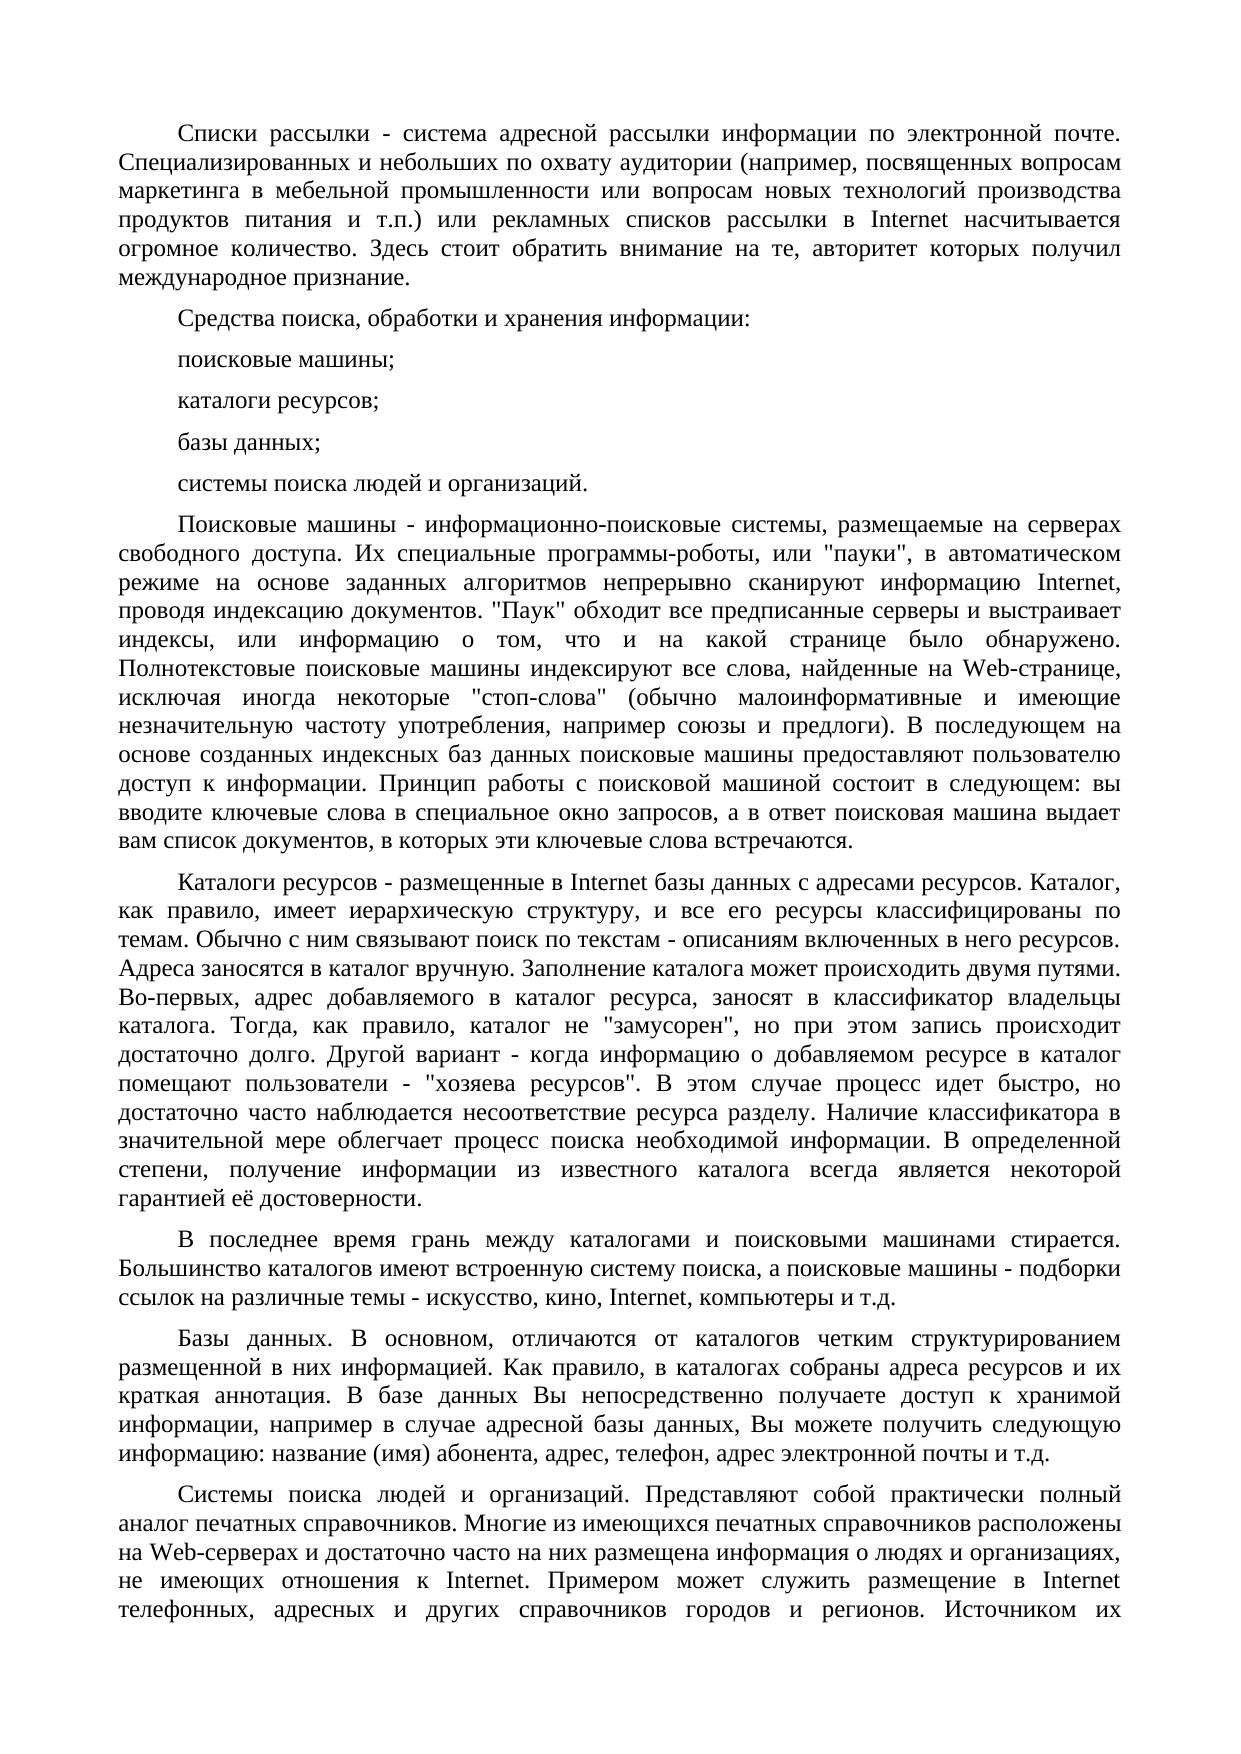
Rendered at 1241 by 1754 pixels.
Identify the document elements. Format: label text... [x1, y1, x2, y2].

text Средства поиска, обработки и хранения информации: [118, 303, 1122, 332]
text В последнее время грань между каталогами и поисковыми машинами стирается. Большинство каталогов имеют встроенную систему поиска, а поисковые машины - подборки ссылок на различные темы - искусство, кино, Internet, компьютеры и т.д. [118, 1224, 1122, 1311]
text базы данных; [118, 427, 1122, 456]
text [118, 1479, 1122, 1623]
text Поисковые машины - информационно-поисковые системы, размещаемые на серверах свободного доступа. Их специальные программы-роботы, или "пауки", в автоматическом режиме на основе заданных алгоритмов непрерывно сканируют информацию Internet, проводя индексацию документов. "Паук" обходит все предписанные серверы и выстраивает индексы, или информацию о том, что и на какой странице было обнаружено. Полнотекстовые поисковые машины индексируют все слова, найденные на Web-странице, исключая иногда некоторые "стоп-слова" (обычно малоинформативные и имеющие незначительную частоту употребления, например союзы и предлоги). В последующем на основе созданных индексных баз данных поисковые машины предоставляют пользователю доступ к информации. Принцип работы с поисковой машиной состоит в следующем: вы вводите ключевые слова в специальное окно запросов, а в ответ поисковая машина выдает вам список документов, в которых эти ключевые слова встречаются. [118, 509, 1122, 854]
text Списки рассылки - система адресной рассылки информации по электронной почте. Специализированных и небольших по охвату аудитории (например, посвященных вопросам маркетинга в мебельной промышленности или вопросам новых технологий производства продуктов питания и т.п.) или рекламных списков рассылки в Internet насчитывается огромное количество. Здесь стоит обратить внимание на те, авторитет которых получил международное признание. [118, 118, 1122, 291]
text Каталоги ресурсов - размещенные в Internet базы данных с адресами ресурсов. Каталог, как правило, имеет иерархическую структуру, и все его ресурсы классифицированы по темам. Обычно с ним связывают поиск по текстам - описаниям включенных в него ресурсов. Адреса заносятся в каталог вручную. Заполнение каталога может происходить двумя путями. Во-первых, адрес добавляемого в каталог ресурса, заносят в классификатор владельцы каталога. Тогда, как правило, каталог не "замусорен", но при этом запись происходит достаточно долго. Другой вариант - когда информацию о добавляемом ресурсе в каталог помещают пользователи - "хозяева ресурсов". В этом случае процесс идет быстро, но достаточно часто наблюдается несоответствие ресурса разделу. Наличие классификатора в значительной мере облегчает процесс поиска необходимой информации. В определенной степени, получение информации из известного каталога всегда является некоторой гарантией её достоверности. [118, 867, 1122, 1212]
text Базы данных. В основном, отличаются от каталогов четким структурированием размещенной в них информацией. Как правило, в каталогах собраны адреса ресурсов и их краткая аннотация. В базе данных Вы непосредственно получаете доступ к хранимой информации, например в случае адресной базы данных, Вы можете получить следующую информацию: название (имя) абонента, адрес, телефон, адрес электронной почты и т.д. [118, 1323, 1122, 1467]
text каталоги ресурсов; [118, 386, 1122, 414]
text поисковые машины; [118, 344, 1122, 373]
text системы поиска людей и организаций. [118, 468, 1122, 497]
